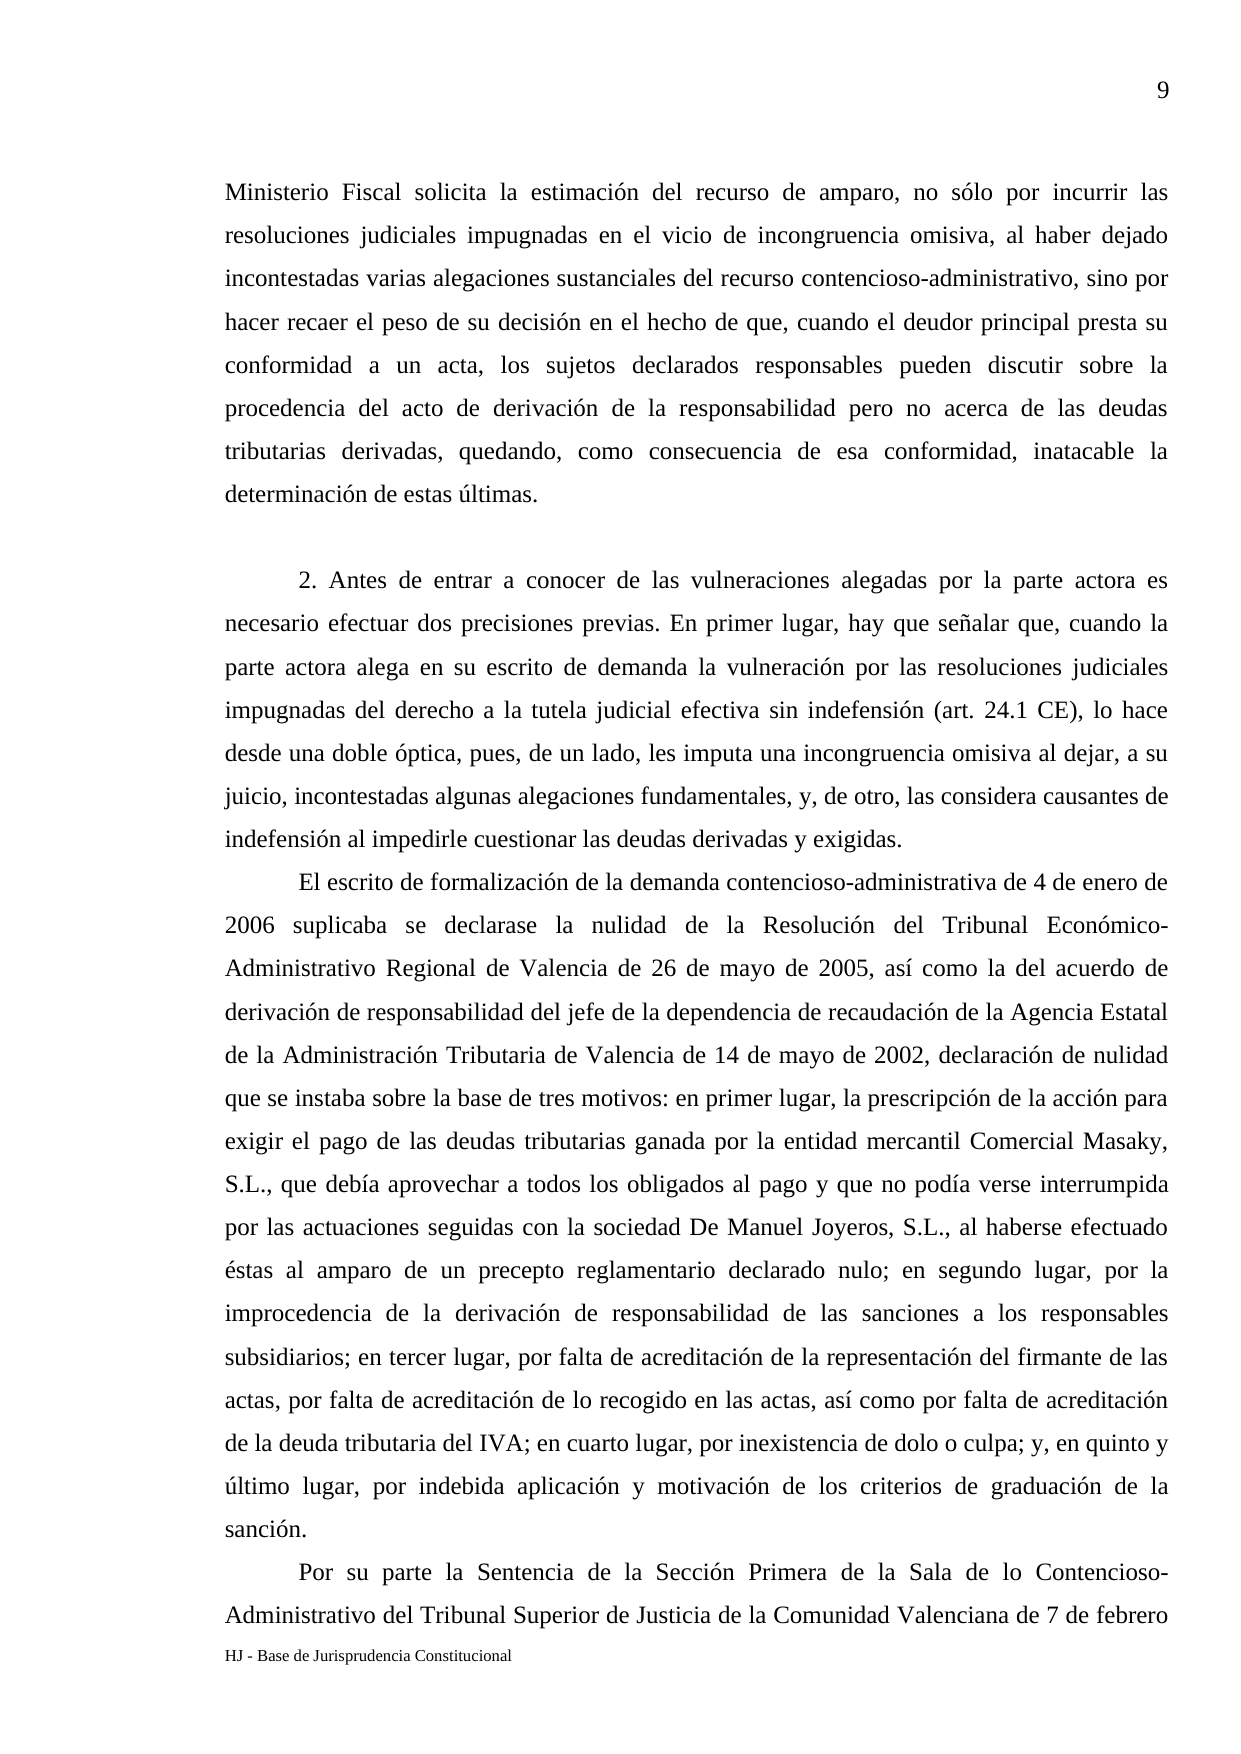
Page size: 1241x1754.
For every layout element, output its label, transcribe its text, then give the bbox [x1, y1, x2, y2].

text 2. Antes de entrar a conocer de las vulneraciones alegadas por la parte actora es necesario efectuar dos precisiones previas. En primer lugar, hay que señalar que, cuando la parte actora alega en su escrito de demanda la vulneración por las resoluciones judiciales impugnadas del derecho a la tutela judicial efectiva sin indefensión (art. 24.1 CE), lo hace desde una doble óptica, pues, de un lado, les imputa una incongruencia omisiva al dejar, a su juicio, incontestadas algunas alegaciones fundamentales, y, de otro, las considera causantes de indefensión al impedirle cuestionar las deudas derivadas y exigidas. [224, 565, 1169, 853]
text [224, 177, 1169, 508]
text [224, 1557, 1169, 1629]
text El escrito de formalización de la demanda contencioso-administrativa de 4 de enero de 2006 suplicaba se declarase la nulidad de la Resolución del Tribunal Económico-Administrativo Regional de Valencia de 26 de mayo de 2005, así como la del acuerdo de derivación de responsabilidad del jefe de la dependencia de recaudación de la Agencia Estatal de la Administración Tributaria de Valencia de 14 de mayo de 2002, declaración de nulidad que se instaba sobre la base de tres motivos: en primer lugar, la prescripción de la acción para exigir el pago de las deudas tributarias ganada por la entidad mercantil Comercial Masaky, S.L., que debía aprovechar a todos los obligados al pago y que no podía verse interrumpida por las actuaciones seguidas con la sociedad De Manuel Joyeros, S.L., al haberse efectuado éstas al amparo de un precepto reglamentario declarado nulo; en segundo lugar, por la improcedencia de la derivación de responsabilidad de las sanciones a los responsables subsidiarios; en tercer lugar, por falta de acreditación de la representación del firmante de las actas, por falta de acreditación de lo recogido en las actas, así como por falta de acreditación de la deuda tributaria del IVA; en cuarto lugar, por inexistencia de dolo o culpa; y, en quinto y último lugar, por indebida aplicación y motivación de los criterios de graduación de la sanción. [224, 867, 1169, 1543]
